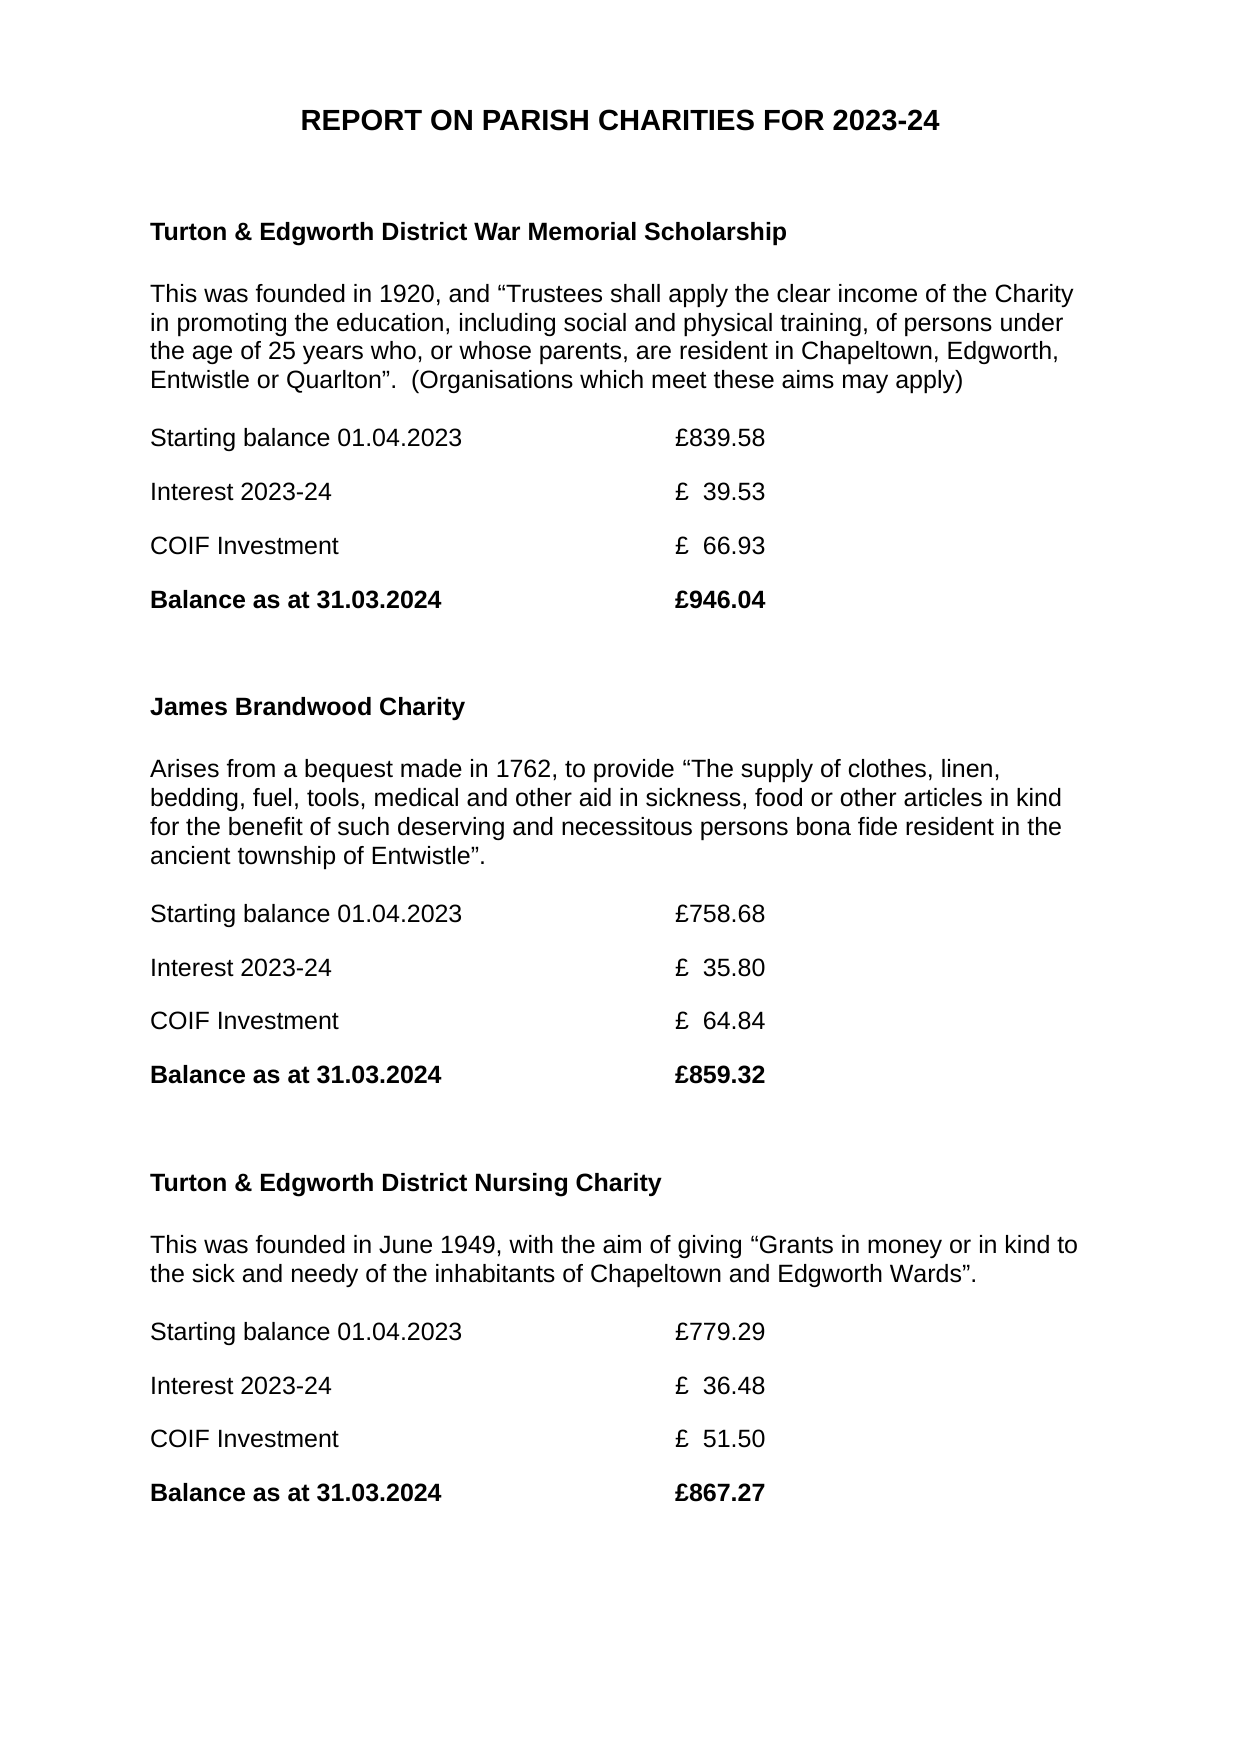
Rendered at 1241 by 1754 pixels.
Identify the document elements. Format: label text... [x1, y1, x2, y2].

text James Brandwood Charity [150, 692, 1090, 721]
subtitle This was founded in 1920, and “Trustees shall apply the clear income of the Charity in promoting the education, including social and physical training, of persons under the age of 25 years who, or whose parents, are resident in Chapeltown, Edgworth, Entwistle or Quarlton”. (Organisations which meet these aims may apply) [150, 279, 1090, 394]
subtitle This was founded in June 1949, with the aim of giving “Grants in money or in kind to the sick and needy of the inhabitants of Chapeltown and Edgworth Wards”. [150, 1230, 1090, 1288]
text REPORT ON PARISH CHARITIES FOR 2023-24 [150, 103, 1090, 137]
text COIF Investment £ 64.84 [150, 1006, 1090, 1035]
text Turton & Edgworth District Nursing Charity [150, 1168, 1090, 1197]
text Starting balance 01.04.2023 £758.68 [150, 899, 1090, 927]
text Balance as at 31.03.2024 £867.27 [150, 1478, 1090, 1507]
text Balance as at 31.03.2024 £946.04 [150, 584, 1090, 613]
text Turton & Edgworth District War Memorial Scholarship [150, 217, 1090, 245]
text COIF Investment £ 51.50 [150, 1424, 1090, 1453]
text Interest 2023-24 £ 35.80 [150, 952, 1090, 981]
text Starting balance 01.04.2023 £839.58 [150, 423, 1090, 452]
text Arises from a bequest made in 1762, to provide “The supply of clothes, linen, bedding, fuel, tools, medical and other aid in sickness, food or other articles in kind for the benefit of such deserving and necessitous persons bona fide resident in the ancient township of Entwistle”. [150, 754, 1090, 869]
text COIF Investment £ 66.93 [150, 531, 1090, 559]
text Starting balance 01.04.2023 £779.29 [150, 1317, 1090, 1346]
text Interest 2023-24 £ 39.53 [150, 477, 1090, 506]
text Interest 2023-24 £ 36.48 [150, 1371, 1090, 1399]
text Balance as at 31.03.2024 £859.32 [150, 1060, 1090, 1089]
